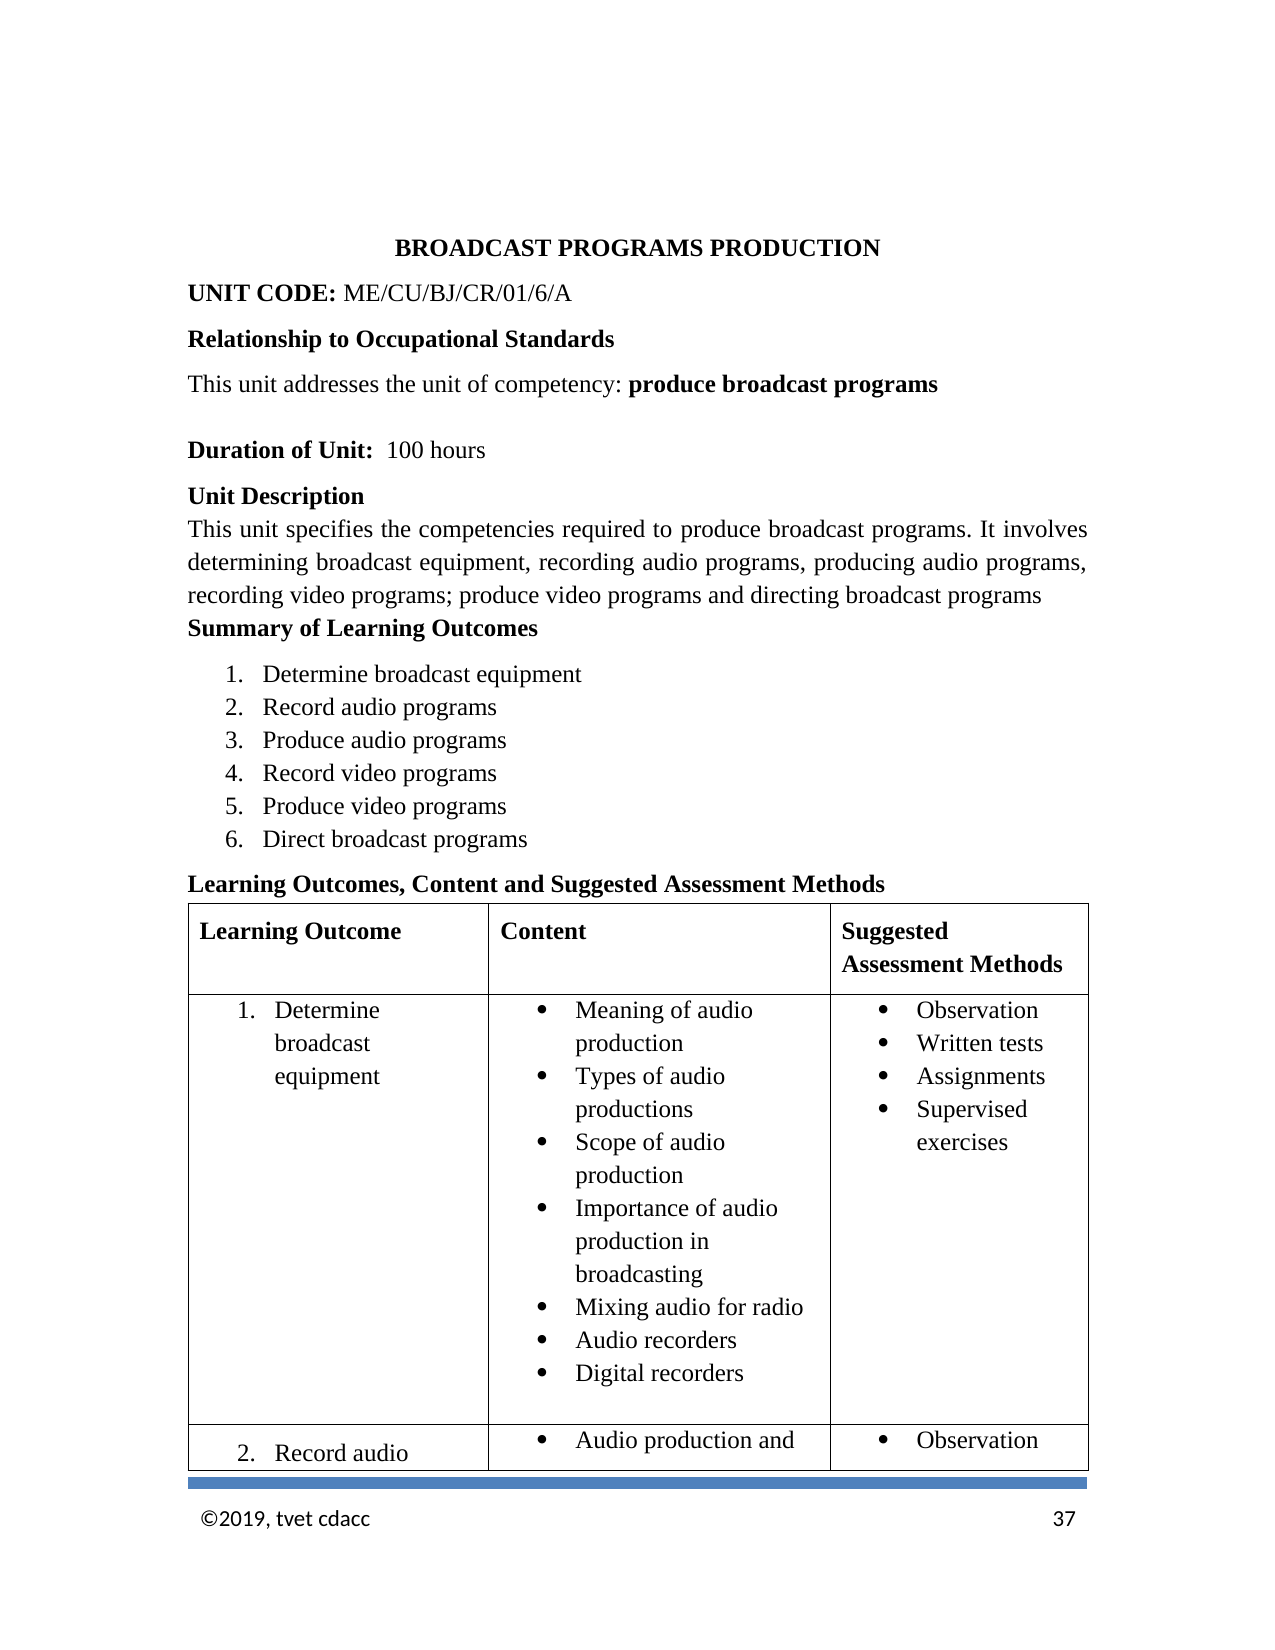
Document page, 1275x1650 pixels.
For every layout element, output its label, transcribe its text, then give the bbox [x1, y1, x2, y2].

table_header Suggested Assessment Methods [831, 904, 1088, 994]
table_header Content [489, 904, 830, 994]
list Record video programs [225, 758, 1087, 787]
text This unit addresses the unit of competency: produce broadcast programs [187, 369, 1087, 398]
table_header Learning Outcome [189, 904, 488, 994]
subtitle BROADCAST PROGRAMS PRODUCTION [187, 233, 1087, 262]
list Produce video programs [225, 791, 1087, 819]
text Duration of Unit: 100 hours [187, 436, 1087, 464]
list Direct broadcast programs [225, 824, 1087, 853]
text Relationship to Occupational Standards [187, 324, 1087, 353]
text UNIT CODE: ME/CU/BJ/CR/01/6/A [187, 278, 1087, 307]
list Produce audio programs [225, 725, 1087, 753]
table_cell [831, 1425, 1088, 1470]
text Learning Outcomes, Content and Suggested Assessment Methods [187, 869, 1087, 898]
table_cell Meaning of audio production Types of audio productions Scope of audio production Importance of audio production in broadcasting Mixing audio for radio Audio recorders Digital recorders [489, 995, 830, 1424]
text This unit specifies the competencies required to produce broadcast programs. It involves determining broadcast equipment, recording audio programs, producing audio programs, recording video programs; produce video programs and directing broadcast programs [187, 514, 1087, 609]
table_cell Determine broadcast equipment [189, 995, 488, 1424]
list Record audio programs [225, 692, 1087, 721]
table_cell Observation Written tests Assignments Supervised exercises [831, 995, 1088, 1424]
list Determine broadcast equipment [225, 659, 1087, 687]
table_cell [189, 1425, 488, 1470]
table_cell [489, 1425, 830, 1470]
text Summary of Learning Outcomes [187, 613, 1087, 642]
text Unit Description [187, 481, 1087, 510]
